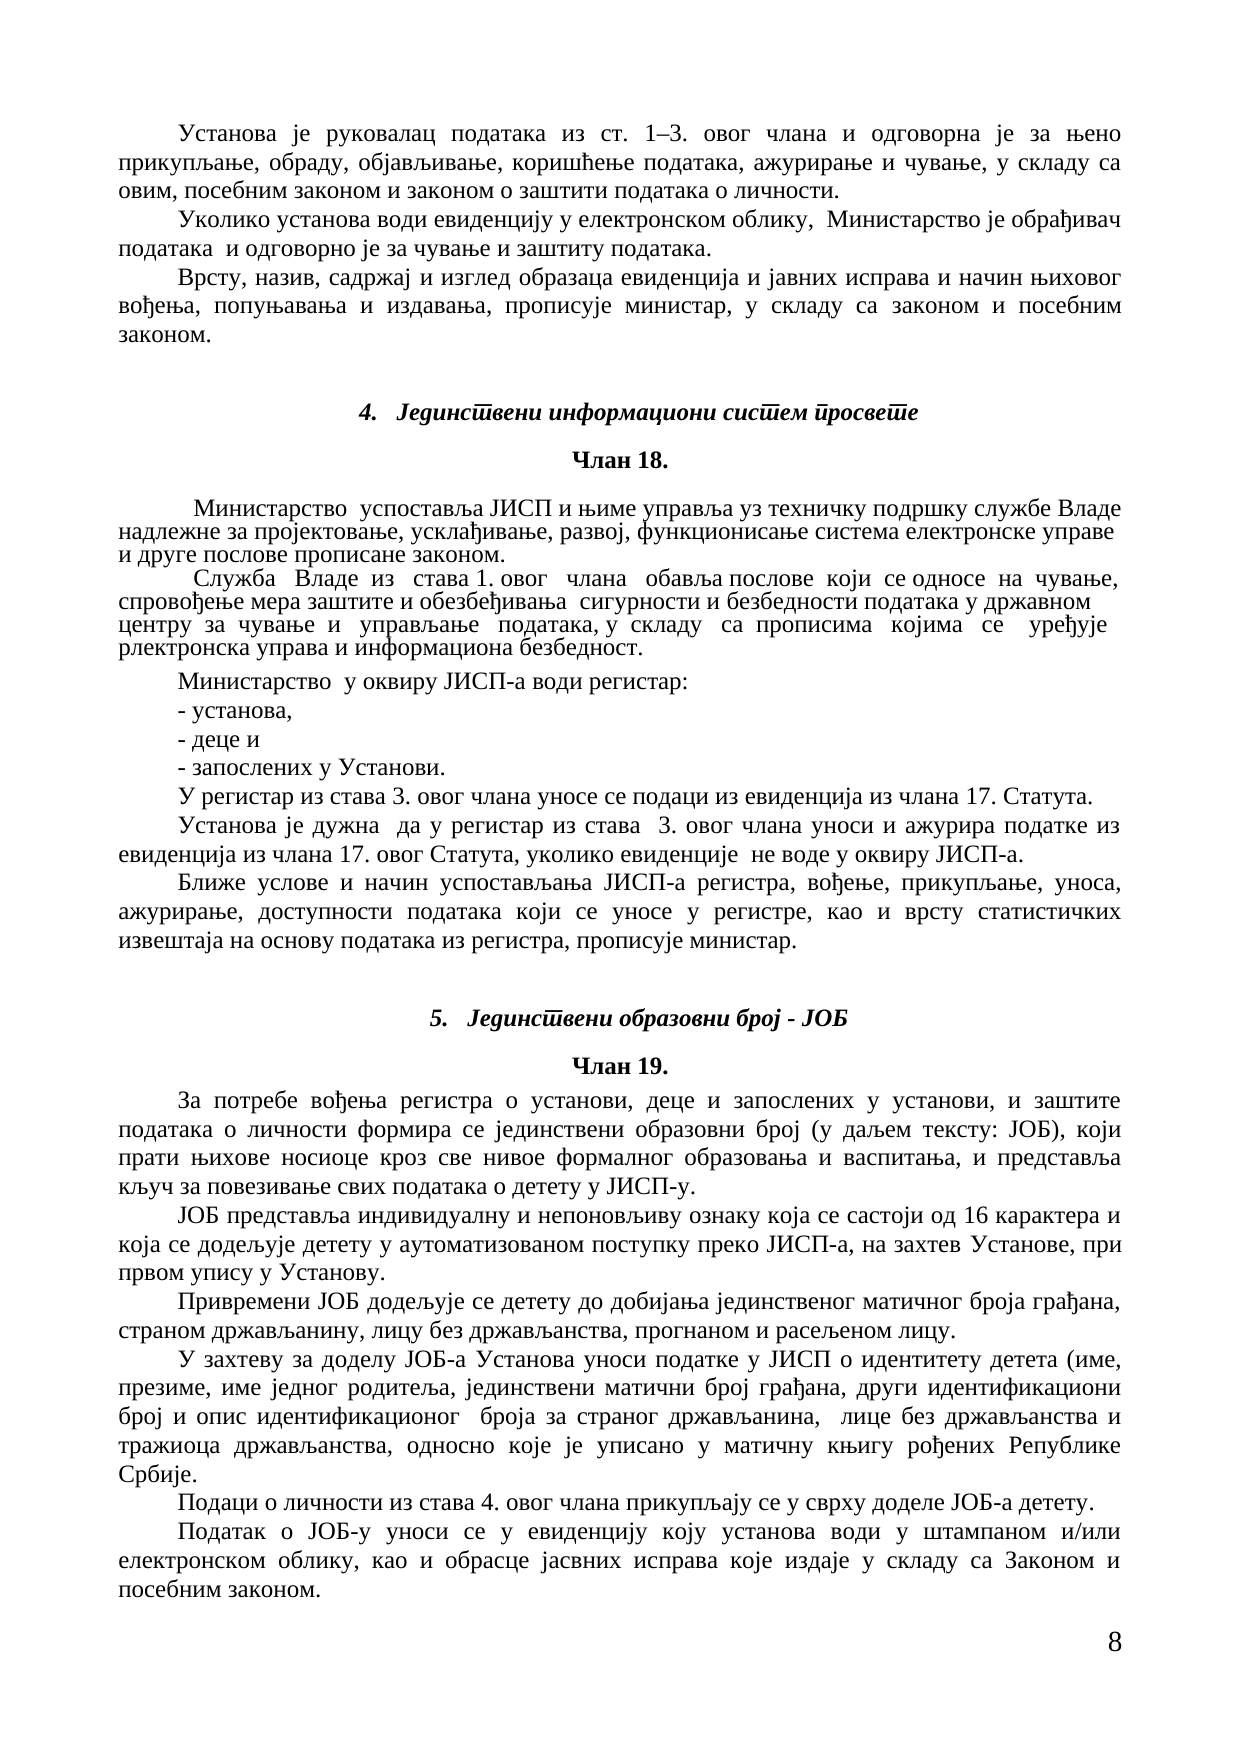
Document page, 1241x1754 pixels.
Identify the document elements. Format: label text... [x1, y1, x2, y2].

text - запослених у Установи. [118, 752, 1122, 781]
text Министарство успоставља ЈИСП и њиме управља уз техничку подршку службе Владе надлежне за пројектовање, усклађивање, развој, функционисање система електронске управе и друге послове прописане законом. Служба Владе из става 1. овог члана обавља послове који се односе на чување, спровођење мера заштите и обезбеђивања сигурности и безбедности података у државном центру за чување и управљање података, у складу са прописима којима се уређује рлектронска управа и информациона безбедност. [118, 498, 1122, 660]
text Установа је руковалац података из ст. 1–3. овог члана и одговорна је за њено прикупљање, обраду, објављивање, коришћење података, ажурирање и чување, у складу са овим, посебним законом и законом о заштити података о личности. [118, 118, 1122, 204]
text - деце и [118, 724, 1122, 752]
text Подаци о личности из става 4. овог члана прикупљају се у сврху доделе ЈОБ-а детету. [118, 1487, 1122, 1516]
text Члан 18. [118, 450, 1122, 473]
text Податак о ЈОБ-у уноси се у евиденцију коју установа води у штампаном и/или електронском облику, као и обрасце јасвних исправа које издаје у складу са Законом и посебним законом. [118, 1516, 1122, 1602]
text Привремени ЈОБ додељује се детету до добијања јединственог матичног броја грађана, страном држављанину, лицу без држављанства, прогнаном и расељеном лицу. [118, 1286, 1122, 1344]
text Члан 19. [118, 1056, 1122, 1079]
text - установа, [118, 695, 1122, 724]
text Министарство у оквиру ЈИСП-а води регистар: [118, 666, 1122, 695]
list Јединствени информациони систем просвете [156, 402, 1122, 425]
text Врсту, назив, садржај и изглед образаца евиденција и јавних исправа и начин њиховог вођења, попуњавања и издавања, прописује министар, у складу са законом и посебним законом. [118, 262, 1122, 348]
text Установа је дужна да у регистар из става 3. овог члана уноси и ажурира податке из евиденција из члана 17. овог Статута, уколико евиденције не воде у оквиру ЈИСП-а. [118, 810, 1122, 867]
text Ближе услове и начин успостављања ЈИСП-а регистра, вођење, прикупљање, уноса, ажурирање, доступности података који се уносе у регистре, као и врсту статистичких извештаја на основу података из регистра, прописује министар. [118, 867, 1122, 954]
text У захтеву за доделу ЈОБ-а Установа уноси податке у ЈИСП о идентитету детета (име, презиме, име једног родитеља, јединствени матични број грађана, други идентификациони број и опис идентификационог броја за страног држављанина, лице без држављанства и тражиоца држављанства, односно које је уписано у матичну књигу рођених Републике Србије. [118, 1344, 1122, 1487]
text JOБ представља индивидуалну и непоновљиву ознаку која се састоји од 16 карактера и која се додељује детету у аутоматизованом поступку преко ЈИСП-а, на захтев Установе, при првом упису у Установу. [118, 1200, 1122, 1286]
text За потребе вођења регистра о установи, деце и запослених у установи, и заштите података о личности формира се јединствени образовни број (у даљем тексту: ЈОБ), који прати њихове носиоце кроз све нивое формалног образовања и васпитања, и представља кључ за повезивање свих података о детету у ЈИСП-у. [118, 1085, 1122, 1200]
list Јединствени образовни број - ЈОБ [156, 1007, 1122, 1031]
text Уколико установа води евиденцију у електронском облику, Министарство је обрађивач података и одговорно је за чување и заштиту података. [118, 204, 1122, 262]
text У регистар из става 3. овог члана уносе се подаци из евиденција из члана 17. Статута. [118, 781, 1122, 810]
